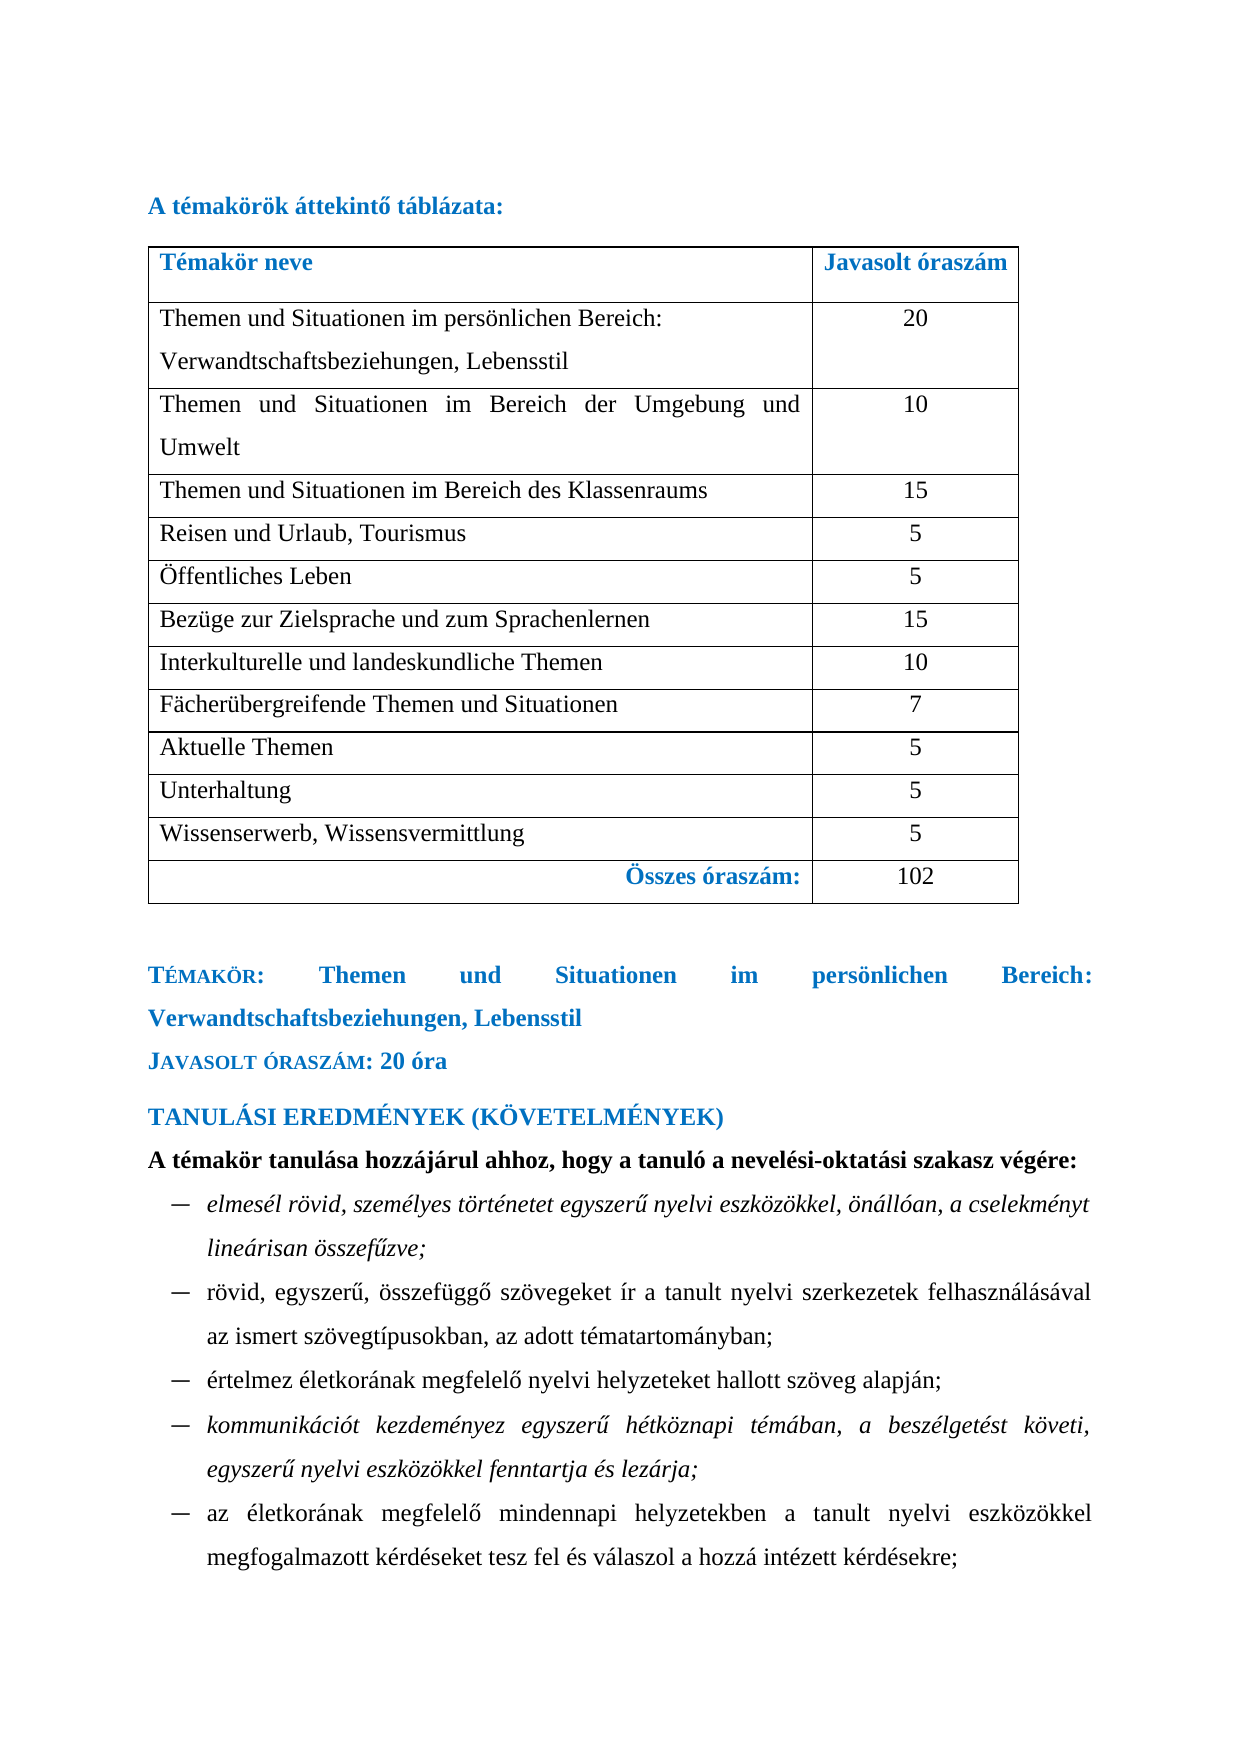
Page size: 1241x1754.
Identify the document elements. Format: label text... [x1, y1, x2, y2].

table_header Témakör neve [149, 248, 812, 302]
table_cell Wissenserwerb, Wissensvermittlung [149, 818, 812, 860]
table_cell Aktuelle Themen [149, 733, 812, 774]
table_header Javasolt óraszám [813, 248, 1018, 302]
table_cell Unterhaltung [149, 775, 812, 817]
text A témakör tanulása hozzájárul ahhoz, hogy a tanuló a nevelési-oktatási szakasz végére: [148, 1145, 1093, 1173]
table_cell Themen und Situationen im persönlichen Bereich: Verwandtschaftsbeziehungen, Lebensstil [149, 303, 812, 388]
text Témakör: Themen und Situationen im persönlichen Bereich: Verwandtschaftsbeziehungen, Lebensstil [148, 960, 1093, 1032]
table_cell Öffentliches Leben [149, 561, 812, 603]
text A témakörök áttekintő táblázata: [148, 191, 1093, 219]
table_cell 5 [813, 818, 1018, 860]
table_cell Themen und Situationen im Bereich des Klassenraums [149, 475, 812, 517]
table_cell Fächerübergreifende Themen und Situationen [149, 690, 812, 731]
table_cell 102 [813, 861, 1018, 903]
table_cell 15 [813, 604, 1018, 646]
list rövid, egyszerű, összefüggő szövegeket ír a tanult nyelvi szerkezetek felhasználásával az ismert szövegtípusokban, az adott tématartományban; [169, 1276, 1093, 1349]
table_cell 5 [813, 518, 1018, 560]
table_cell 5 [813, 733, 1018, 774]
table_cell Reisen und Urlaub, Tourismus [149, 518, 812, 560]
list elmesél rövid, személyes történetet egyszerű nyelvi eszközökkel, önállóan, a cselekményt lineárisan összefűzve; [169, 1188, 1093, 1261]
table_cell Themen und Situationen im Bereich der Umgebung und Umwelt [149, 389, 812, 474]
text TANULÁSI EREDMÉNYEK (KÖVETELMÉNYEK) [148, 1102, 1093, 1130]
table_cell 5 [813, 775, 1018, 817]
list értelmez életkorának megfelelő nyelvi helyzeteket hallott szöveg alapján; [169, 1364, 1093, 1394]
table_cell Interkulturelle und landeskundliche Themen [149, 647, 812, 688]
table_cell Bezüge zur Zielsprache und zum Sprachenlernen [149, 604, 812, 646]
table_cell 20 [813, 303, 1018, 388]
text Javasolt óraszám: 20 óra [148, 1046, 1093, 1075]
table_cell 5 [813, 561, 1018, 603]
table_cell 15 [813, 475, 1018, 517]
list kommunikációt kezdeményez egyszerű hétköznapi témában, a beszélgetést követi, egyszerű nyelvi eszközökkel fenntartja és lezárja; [169, 1409, 1093, 1483]
table_cell 10 [813, 389, 1018, 474]
list az életkorának megfelelő mindennapi helyzetekben a tanult nyelvi eszközökkel megfogalmazott kérdéseket tesz fel és válaszol a hozzá intézett kérdésekre; [169, 1498, 1093, 1571]
table_cell Összes óraszám: [149, 861, 812, 903]
table_cell 10 [813, 647, 1018, 688]
table_cell 7 [813, 690, 1018, 731]
